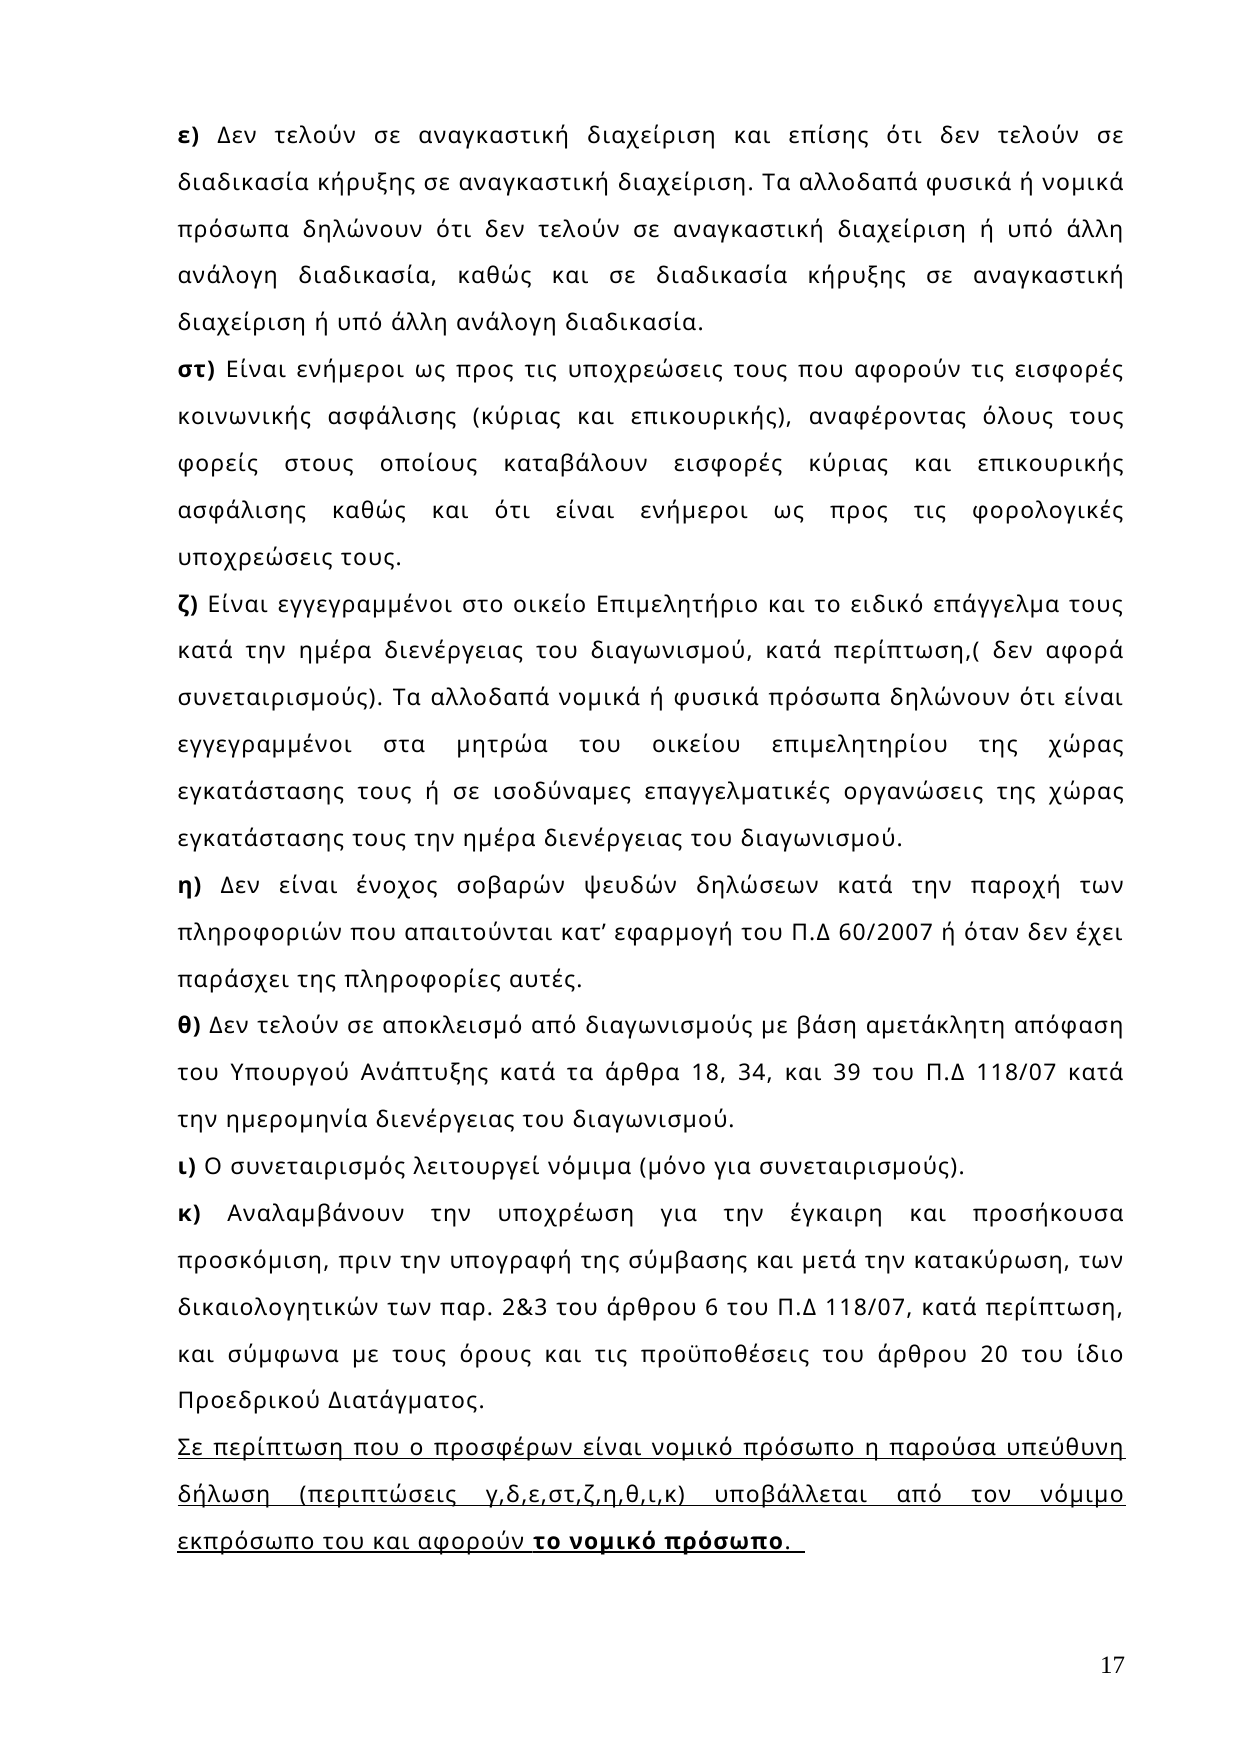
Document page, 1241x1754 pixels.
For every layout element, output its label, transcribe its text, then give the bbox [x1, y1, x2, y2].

text κ) Αναλαμβάνουν την υποχρέωση για την έγκαιρη και προσήκουσα προσκόμιση, πριν την υπογραφή της σύμβασης και μετά την κατακύρωση, των δικαιολογητικών των παρ. 2&3 του άρθρου 6 του Π.Δ 118/07, κατά περίπτωση, και σύμφωνα με τους όρους και τις προϋποθέσεις του άρθρου 20 του ίδιο Προεδρικού Διατάγματος. [177, 1197, 1125, 1416]
text ζ) Είναι εγγεγραμμένοι στο οικείο Επιμελητήριο και το ειδικό επάγγελμα τους κατά την ημέρα διενέργειας του διαγωνισμού, κατά περίπτωση,( δεν αφορά συνεταιρισμούς). Τα αλλοδαπά νομικά ή φυσικά πρόσωπα δηλώνουν ότι είναι εγγεγραμμένοι στα μητρώα του οικείου επιμελητηρίου της χώρας εγκατάστασης τους ή σε ισοδύναμες επαγγελματικές οργανώσεις της χώρας εγκατάστασης τους την ημέρα διενέργειας του διαγωνισμού. [177, 587, 1125, 853]
text ε) Δεν τελούν σε αναγκαστική διαχείριση και επίσης ότι δεν τελούν σε διαδικασία κήρυξης σε αναγκαστική διαχείριση. Τα αλλοδαπά φυσικά ή νομικά πρόσωπα δηλώνουν ότι δεν τελούν σε αναγκαστική διαχείριση ή υπό άλλη ανάλογη διαδικασία, καθώς και σε διαδικασία κήρυξης σε αναγκαστική διαχείριση ή υπό άλλη ανάλογη διαδικασία. [177, 119, 1125, 337]
text στ) Είναι ενήμεροι ως προς τις υποχρεώσεις τους που αφορούν τις εισφορές κοινωνικής ασφάλισης (κύριας και επικουρικής), αναφέροντας όλους τους φορείς στους οποίους καταβάλουν εισφορές κύριας και επικουρικής ασφάλισης καθώς και ότι είναι ενήμεροι ως προς τις φορολογικές υποχρεώσεις τους. [177, 353, 1125, 572]
text Σε περίπτωση που ο προσφέρων είναι νομικό πρόσωπο η παρούσα υπεύθυνη δήλωση (περιπτώσεις γ,δ,ε,στ,ζ,η,θ,ι,κ) υποβάλλεται από τον νόμιμο εκπρόσωπο του και αφορούν το νομικό πρόσωπο. [177, 1459, 1125, 1505]
text ι) Ο συνεταιρισμός λειτουργεί νόμιμα (μόνο για συνεταιρισμούς). [177, 1150, 1125, 1181]
text η) Δεν είναι ένοχος σοβαρών ψευδών δηλώσεων κατά την παροχή των πληροφοριών που απαιτούνται κατ’ εφαρμογή του Π.Δ 60/2007 ή όταν δεν έχει παράσχει της πληροφορίες αυτές. [177, 869, 1125, 994]
text Σε περίπτωση που ο προσφέρων είναι νομικό πρόσωπο η παρούσα υπεύθυνη δήλωση (περιπτώσεις γ,δ,ε,στ,ζ,η,θ,ι,κ) υποβάλλεται από τον νόμιμο εκπρόσωπο του και αφορούν το νομικό πρόσωπο. [177, 1506, 1125, 1556]
text Σε περίπτωση που ο προσφέρων είναι νομικό πρόσωπο η παρούσα υπεύθυνη δήλωση (περιπτώσεις γ,δ,ε,στ,ζ,η,θ,ι,κ) υποβάλλεται από τον νόμιμο εκπρόσωπο του και αφορούν το νομικό πρόσωπο. [177, 1431, 1125, 1458]
text θ) Δεν τελούν σε αποκλεισμό από διαγωνισμούς με βάση αμετάκλητη απόφαση του Υπουργού Ανάπτυξης κατά τα άρθρα 18, 34, και 39 του Π.Δ 118/07 κατά την ημερομηνία διενέργειας του διαγωνισμού. [177, 1009, 1125, 1134]
